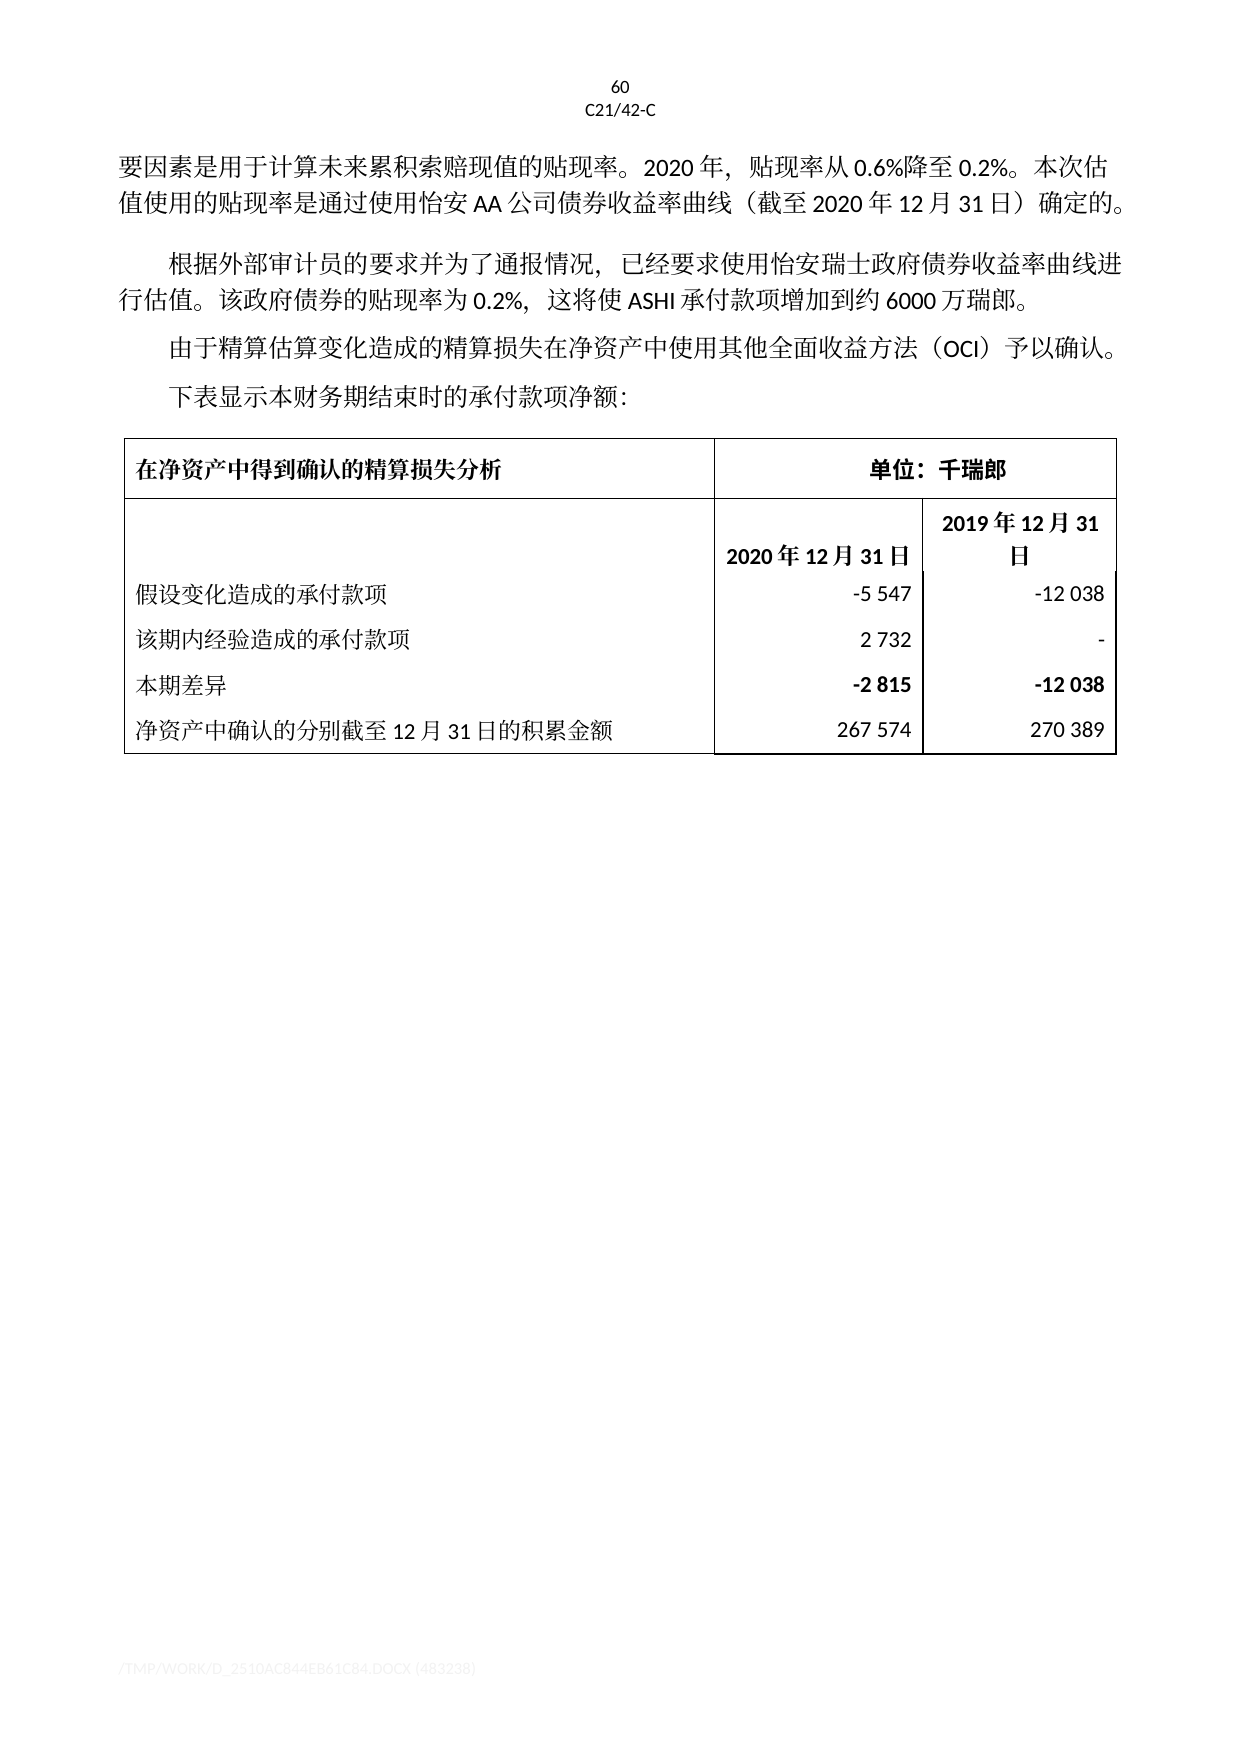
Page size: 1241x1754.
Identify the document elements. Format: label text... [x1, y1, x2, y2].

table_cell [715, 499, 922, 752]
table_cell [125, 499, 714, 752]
text 由于精算估算变化造成的精算损失在净资产中使用其他全面收益方法（OCI）予以确认。 [118, 329, 1122, 365]
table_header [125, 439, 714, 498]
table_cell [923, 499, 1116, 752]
text 根据外部审计员的要求并为了通报情况，已经要求使用怡安瑞士政府债券收益率曲线进行估值。该政府债券的贴现率为0.2%，这将使ASHI承付款项增加到约6000万瑞郎。 [118, 244, 1122, 316]
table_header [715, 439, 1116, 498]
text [118, 148, 1122, 219]
text 下表显示本财务期结束时的承付款项净额： [118, 377, 1122, 413]
